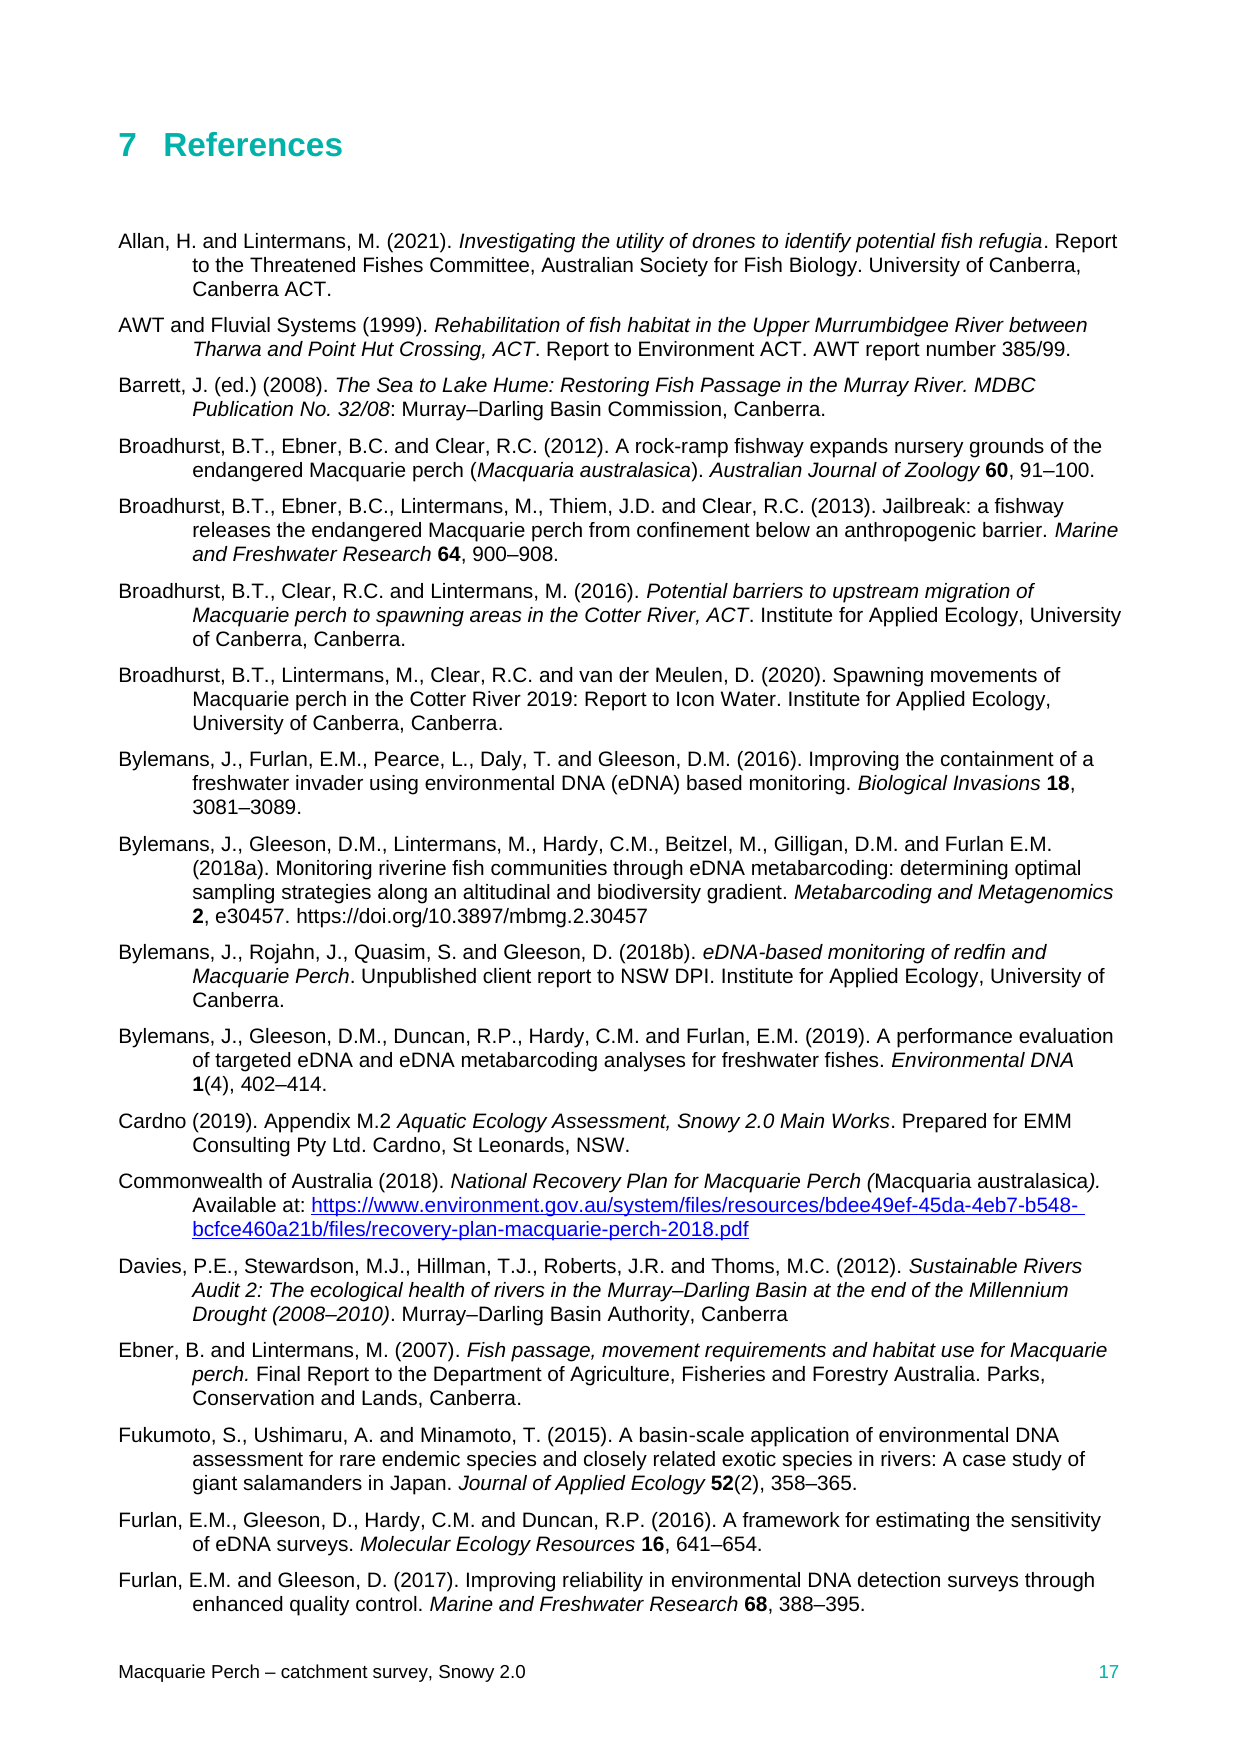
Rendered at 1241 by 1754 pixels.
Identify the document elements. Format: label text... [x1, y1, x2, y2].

text Broadhurst, B.T., Lintermans, M., Clear, R.C. and van der Meulen, D. (2020). Spawning movements of Macquarie perch in the Cotter River 2019: Report to Icon Water. Institute for Applied Ecology, University of Canberra, Canberra. [118, 663, 1122, 735]
text Barrett, J. (ed.) (2008). The Sea to Lake Hume: Restoring Fish Passage in the Murray River. MDBC Publication No. 32/08: Murray–Darling Basin Commission, Canberra. [118, 373, 1122, 421]
text Ebner, B. and Lintermans, M. (2007). Fish passage, movement requirements and habitat use for Macquarie perch. Final Report to the Department of Agriculture, Fisheries and Forestry Australia. Parks, Conservation and Lands, Canberra. [118, 1338, 1122, 1410]
text Davies, P.E., Stewardson, M.J., Hillman, T.J., Roberts, J.R. and Thoms, M.C. (2012). Sustainable Rivers Audit 2: The ecological health of rivers in the Murray–Darling Basin at the end of the Millennium Drought (2008–2010). Murray–Darling Basin Authority, Canberra [118, 1253, 1122, 1325]
text Bylemans, J., Gleeson, D.M., Duncan, R.P., Hardy, C.M. and Furlan, E.M. (2019). A performance evaluation of targeted eDNA and eDNA metabarcoding analyses for freshwater fishes. Environmental DNA 1(4), 402–414. [118, 1024, 1122, 1096]
text Bylemans, J., Gleeson, D.M., Lintermans, M., Hardy, C.M., Beitzel, M., Gilligan, D.M. and Furlan E.M. (2018a). Monitoring riverine fish communities through eDNA metabarcoding: determining optimal sampling strategies along an altitudinal and biodiversity gradient. Metabarcoding and Metagenomics 2, e30457. https://doi.org/10.3897/mbmg.2.30457 [118, 832, 1122, 927]
text Furlan, E.M., Gleeson, D., Hardy, C.M. and Duncan, R.P. (2016). A framework for estimating the sensitivity of eDNA surveys. Molecular Ecology Resources 16, 641–654. [118, 1508, 1122, 1556]
text AWT and Fluvial Systems (1999). Rehabilitation of fish habitat in the Upper Murrumbidgee River between Tharwa and Point Hut Crossing, ACT. Report to Environment ACT. AWT report number 385/99. [118, 313, 1122, 361]
text Broadhurst, B.T., Ebner, B.C., Lintermans, M., Thiem, J.D. and Clear, R.C. (2013). Jailbreak: a fishway releases the endangered Macquarie perch from confinement below an anthropogenic barrier. Marine and Freshwater Research 64, 900–908. [118, 494, 1122, 566]
text Fukumoto, S., Ushimaru, A. and Minamoto, T. (2015). A basin‐scale application of environmental DNA assessment for rare endemic species and closely related exotic species in rivers: A case study of giant salamanders in Japan. Journal of Applied Ecology 52(2), 358–365. [118, 1422, 1122, 1495]
text Bylemans, J., Rojahn, J., Quasim, S. and Gleeson, D. (2018b). eDNA-based monitoring of redfin and Macquarie Perch. Unpublished client report to NSW DPI. Institute for Applied Ecology, University of Canberra. [118, 940, 1122, 1012]
text Broadhurst, B.T., Ebner, B.C. and Clear, R.C. (2012). A rock-ramp fishway expands nursery grounds of the endangered Macquarie perch (Macquaria australasica). Australian Journal of Zoology 60, 91–100. [118, 434, 1122, 482]
text Commonwealth of Australia (2018). National Recovery Plan for Macquarie Perch (Macquaria australasica). Available at: https://www.environment.gov.au/system/files/resources/bdee49ef-45da-4eb7-b548- bcfce460a21b/files/recovery-plan-macquarie-perch-2018.pdf [118, 1169, 1122, 1241]
text Broadhurst, B.T., Clear, R.C. and Lintermans, M. (2016). Potential barriers to upstream migration of Macquarie perch to spawning areas in the Cotter River, ACT. Institute for Applied Ecology, University of Canberra, Canberra. [118, 578, 1122, 650]
text Allan, H. and Lintermans, M. (2021). Investigating the utility of drones to identify potential fish refugia. Report to the Threatened Fishes Committee, Australian Society for Fish Biology. University of Canberra, Canberra ACT. [118, 228, 1122, 300]
text Furlan, E.M. and Gleeson, D. (2017). Improving reliability in environmental DNA detection surveys through enhanced quality control. Marine and Freshwater Research 68, 388–395. [118, 1568, 1122, 1616]
text Bylemans, J., Furlan, E.M., Pearce, L., Daly, T. and Gleeson, D.M. (2016). Improving the containment of a freshwater invader using environmental DNA (eDNA) based monitoring. Biological Invasions 18, 3081–3089. [118, 747, 1122, 819]
text Cardno (2019). Appendix M.2 Aquatic Ecology Assessment, Snowy 2.0 Main Works. Prepared for EMM Consulting Pty Ltd. Cardno, St Leonards, NSW. [118, 1109, 1122, 1157]
subtitle References [118, 118, 1122, 166]
